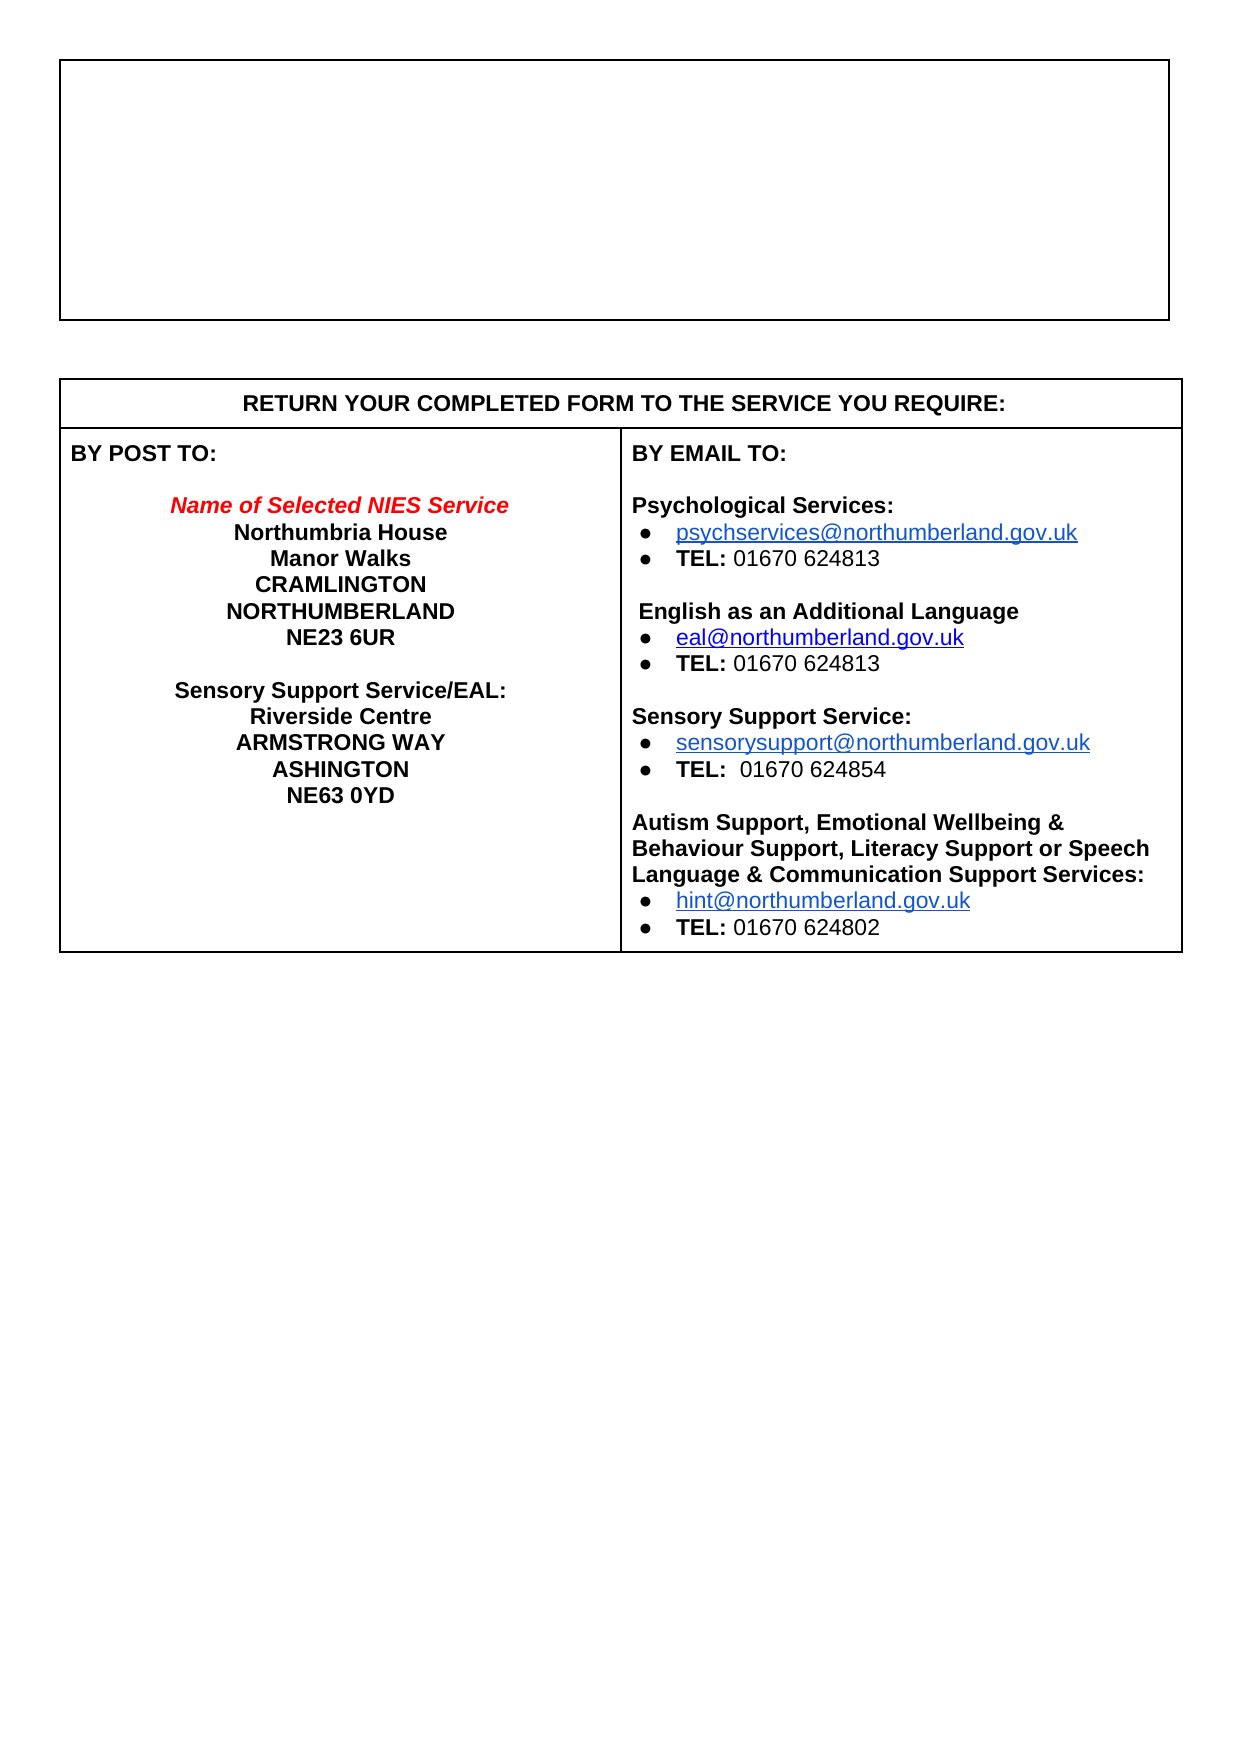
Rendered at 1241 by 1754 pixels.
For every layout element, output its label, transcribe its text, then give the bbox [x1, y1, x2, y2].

table_cell BY POST TO: Name of Selected NIES Service Northumbria House Manor Walks CRAMLINGTON NORTHUMBERLAND NE23 6UR Sensory Support Service/EAL: Riverside Centre ARMSTRONG WAY ASHINGTON NE63 0YD [61, 429, 620, 951]
table_header [61, 61, 1168, 319]
table_cell BY EMAIL TO: Psychological Services: psychservices@northumberland.gov.uk TEL: 01670 624813 English as an Additional Language eal@northumberland.gov.uk TEL: 01670 624813 Sensory Support Service: sensorysupport@northumberland.gov.uk TEL: 01670 624854 Autism Support, Emotional Wellbeing & Behaviour Support, Literacy Support or Speech Language & Communication Support Services: hint@northumberland.gov.uk TEL: 01670 624802 [622, 429, 1181, 951]
table_header RETURN YOUR COMPLETED FORM TO THE SERVICE YOU REQUIRE: [61, 380, 1181, 427]
